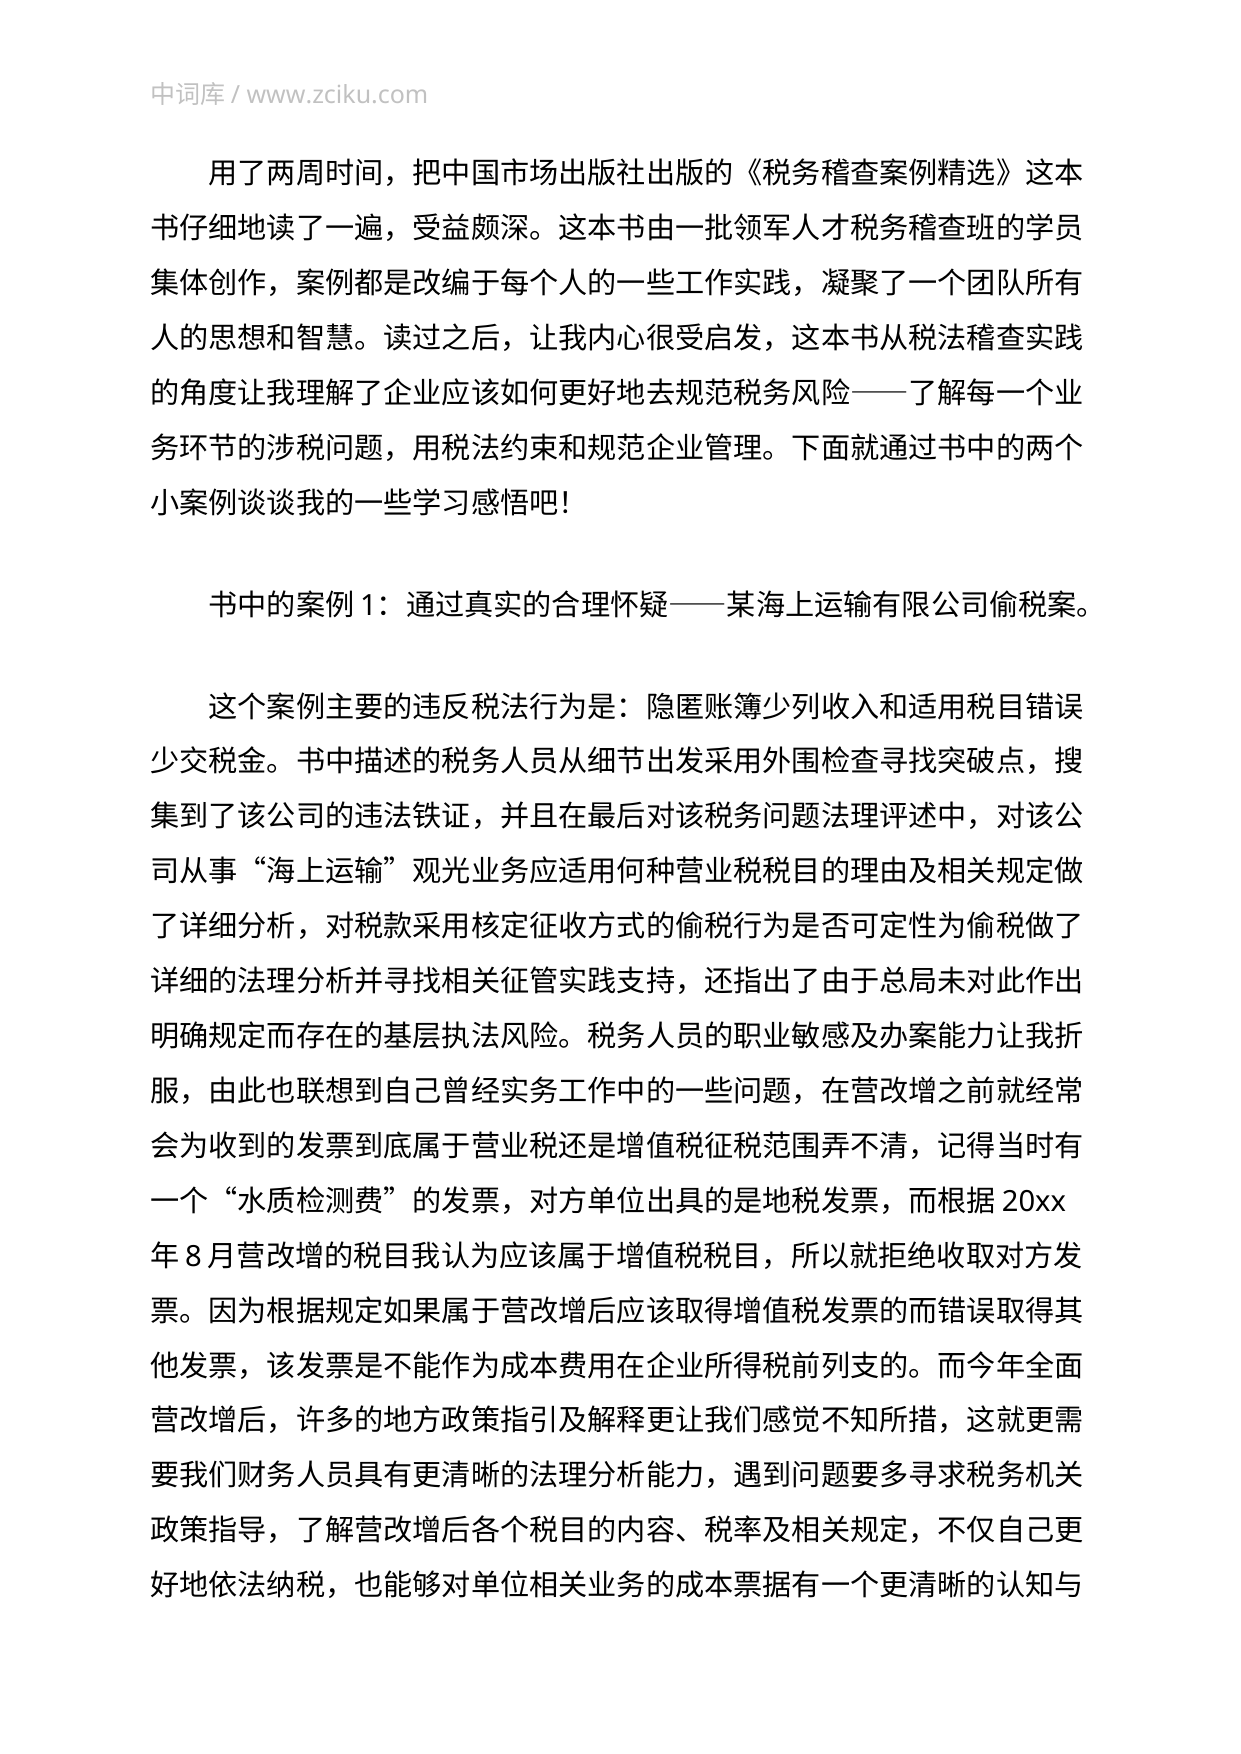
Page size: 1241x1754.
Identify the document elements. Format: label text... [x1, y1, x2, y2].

text 用了两周时间，把中国市场出版社出版的《税务稽查案例精选》这本书仔细地读了一遍，受益颇深。这本书由一批领军人才税务稽查班的学员集体创作，案例都是改编于每个人的一些工作实践，凝聚了一个团队所有人的思想和智慧。读过之后，让我内心很受启发，这本书从税法稽查实践的角度让我理解了企业应该如何更好地去规范税务风险——了解每一个业务环节的涉税问题，用税法约束和规范企业管理。下面就通过书中的两个小案例谈谈我的一些学习感悟吧！ [150, 150, 1090, 522]
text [150, 683, 1090, 1604]
text 书中的案例1：通过真实的合理怀疑——某海上运输有限公司偷税案。 [150, 581, 1090, 623]
